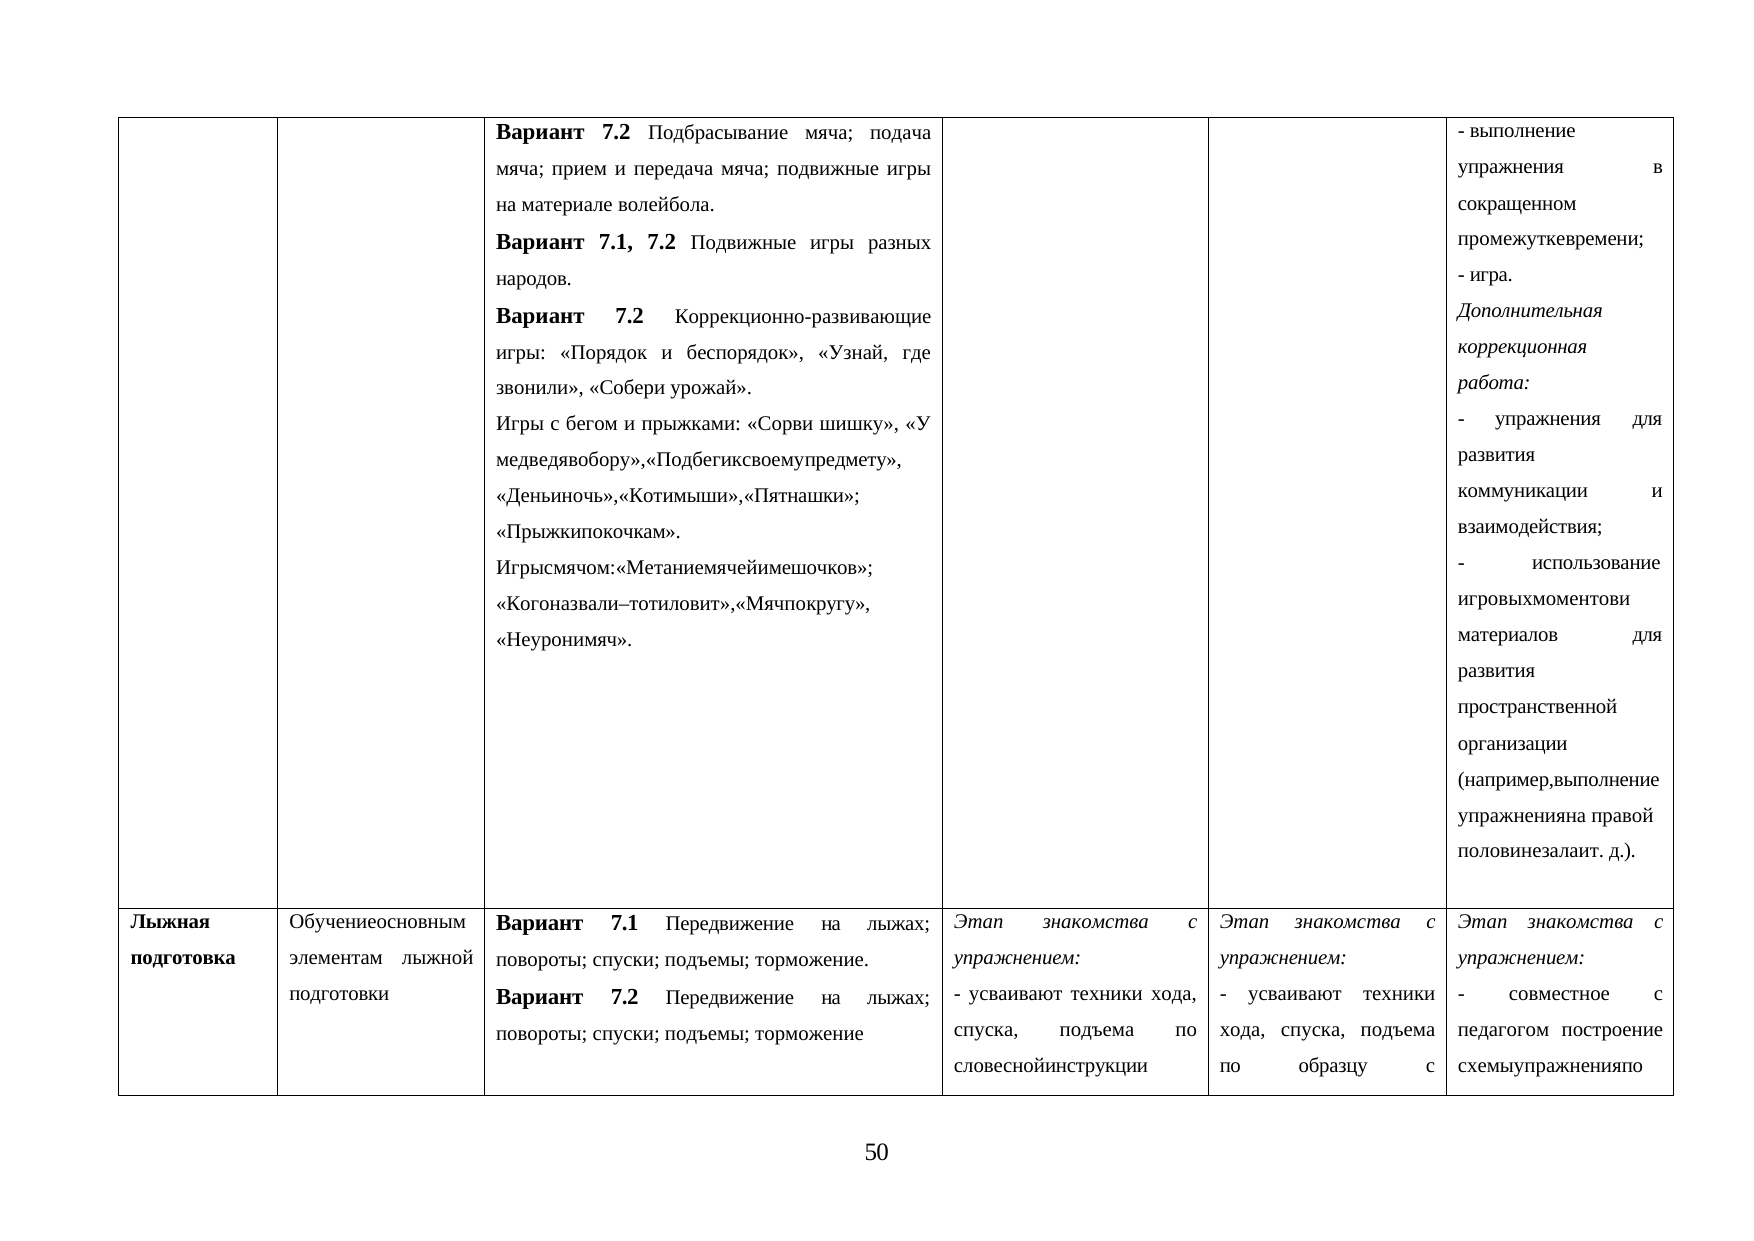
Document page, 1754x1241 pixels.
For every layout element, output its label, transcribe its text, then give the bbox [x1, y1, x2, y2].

table_header выполнение упражнения в сокращенном промежуткевремени; игра. Дополнительная коррекционная работа: упражнения для развития коммуникации и взаимодействия; использование игровыхмоментови материалов для развития пространственной организации (например,выполнение упражненияна правой половинезалаит. д.). [1447, 118, 1673, 908]
table_cell Вариант 7.1 Передвижение на лыжах; повороты; спуски; подъемы; торможение. Вариант 7.2 Передвижение на лыжах; повороты; спуски; подъемы; торможение [485, 909, 942, 1095]
table_cell Этап знакомства с упражнением: - совместное с педагогом построение схемыупражненияпо [1447, 909, 1673, 1095]
table_cell Этап знакомства с упражнением: - усваивают техники хода, спуска, подъема по образцу с [1209, 909, 1446, 1095]
table_cell Этап знакомства с упражнением: - усваивают техники хода, спуска, подъема по словеснойинструкции [943, 909, 1208, 1095]
table_header [278, 118, 484, 908]
table_header [1209, 118, 1446, 908]
table_cell Обучениеосновным элементам лыжной подготовки [278, 909, 484, 1095]
table_cell Лыжная подготовка [119, 909, 277, 1095]
table_header [943, 118, 1208, 908]
table_header [119, 118, 277, 908]
table_header Вариант 7.2 Подбрасывание мяча; подача мяча; прием и передача мяча; подвижные игры на материале волейбола. Вариант 7.1, 7.2 Подвижные игры разных народов. Вариант 7.2 Коррекционно-развивающие игры: «Порядок и беспорядок», «Узнай, где звонили», «Собери урожай». Игры с бегом и прыжками: «Сорви шишку», «У медведявобору»,«Подбегиксвоемупредмету», «Деньиночь»,«Котимыши»,«Пятнашки»; «Прыжкипокочкам». Игрысмячом:«Метаниемячейимешочков»; «Когоназвали–тотиловит»,«Мячпокругу», «Неуронимяч». [485, 118, 942, 908]
